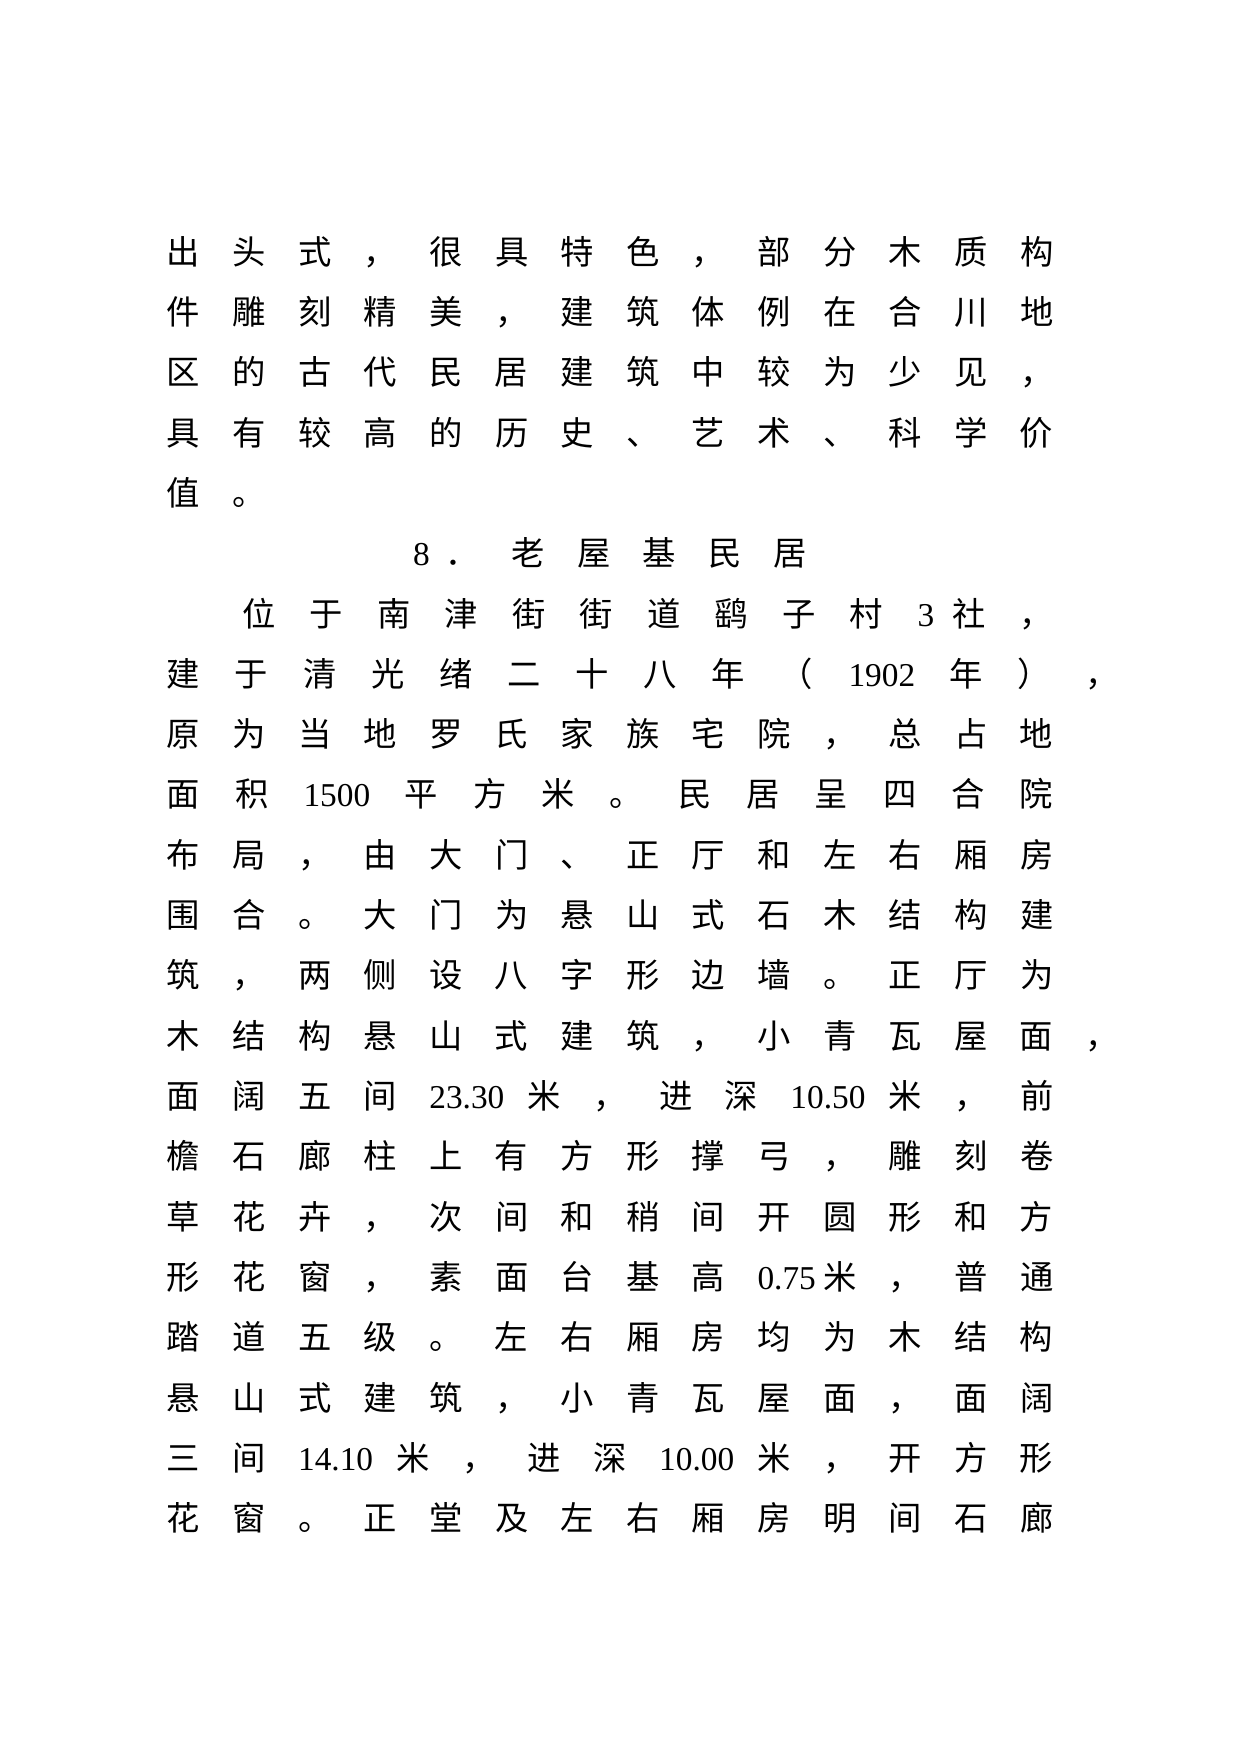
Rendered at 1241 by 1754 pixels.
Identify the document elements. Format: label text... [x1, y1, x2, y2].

text 8．老屋基民居 [167, 521, 1085, 581]
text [167, 581, 1085, 1546]
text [167, 219, 1085, 521]
